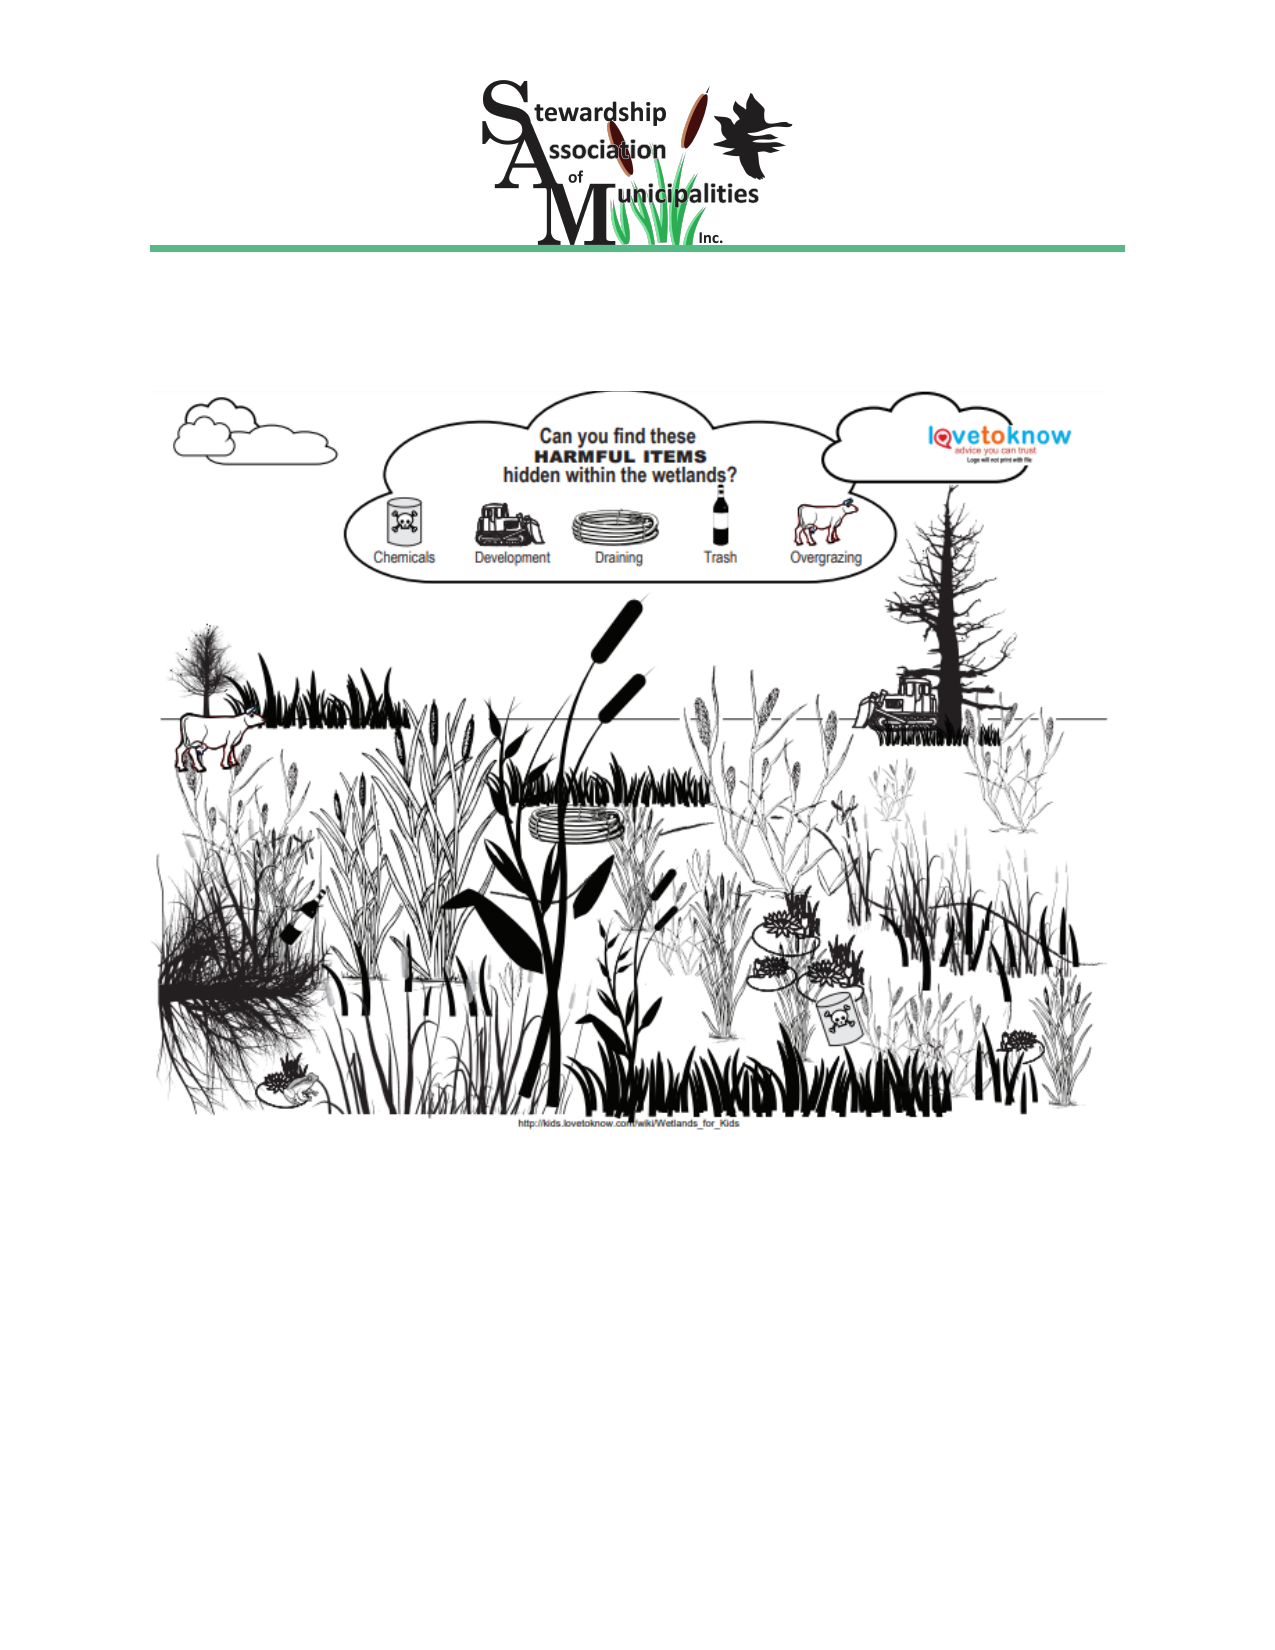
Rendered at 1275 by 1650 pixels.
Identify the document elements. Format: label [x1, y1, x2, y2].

picture [150, 391, 1108, 1134]
picture [150, 80, 1125, 252]
